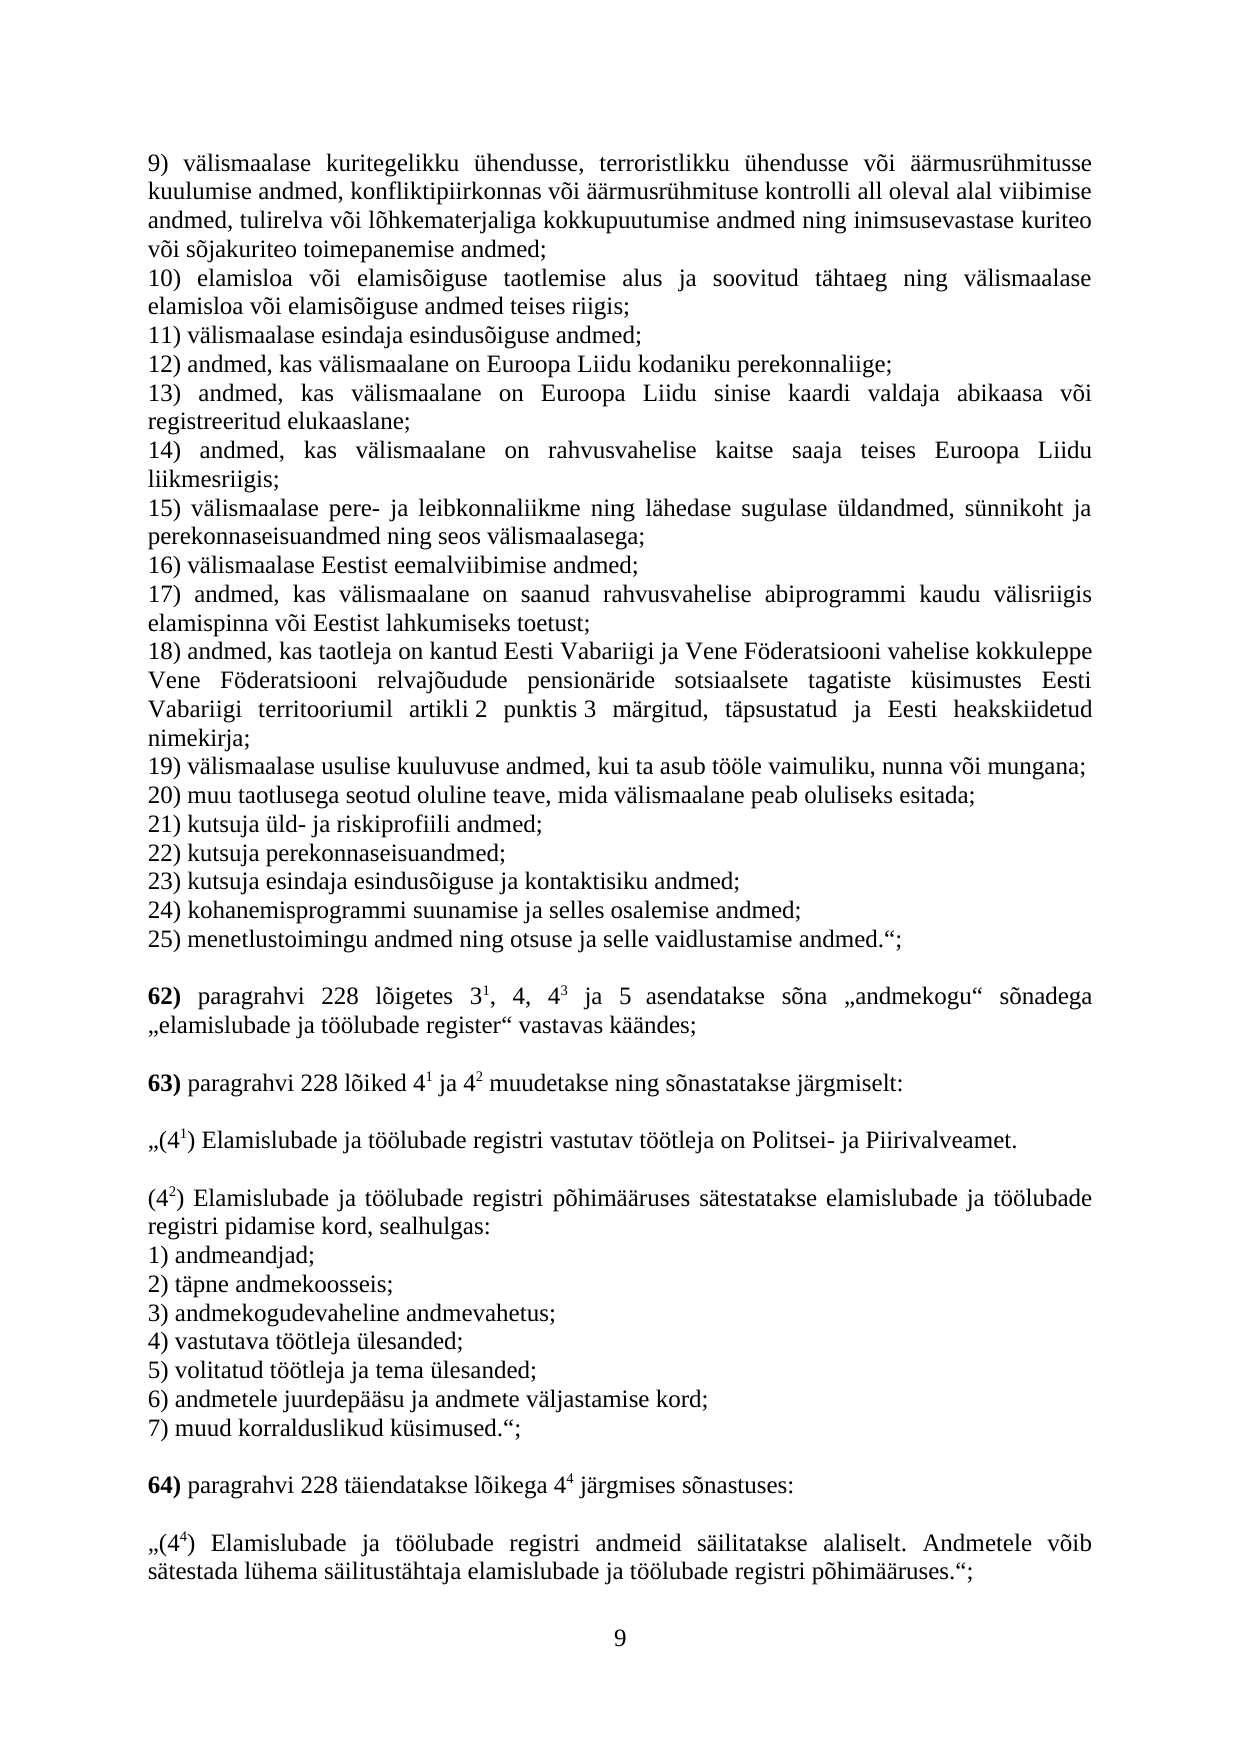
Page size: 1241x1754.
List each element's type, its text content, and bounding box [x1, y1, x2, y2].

text 1) andmeandjad; [148, 1240, 1093, 1269]
text 62) paragrahvi 228 lõigetes 31, 4, 43 ja 5 asendatakse sõna „andmekogu“ sõnadega „elamislubade ja töölubade register“ vastavas käändes; [148, 981, 1093, 1039]
text 63) paragrahvi 228 lõiked 41 ja 42 muudetakse ning sõnastatakse järgmiselt: [148, 1068, 1093, 1096]
text 11) välismaalase esindaja esindusõiguse andmed; [148, 320, 1093, 349]
text 19) välismaalase usulise kuuluvuse andmed, kui ta asub tööle vaimuliku, nunna või mungana; [148, 751, 1093, 780]
text (42) Elamislubade ja töölubade registri põhimääruses sätestatakse elamislubade ja töölubade registri pidamise kord, sealhulgas: [148, 1183, 1093, 1240]
text 2) täpne andmekoosseis; [148, 1269, 1093, 1298]
text 22) kutsuja perekonnaseisuandmed; [148, 838, 1093, 866]
text 24) kohanemisprogrammi suunamise ja selles osalemise andmed; [148, 895, 1093, 924]
text 14) andmed, kas välismaalane on rahvusvahelise kaitse saaja teises Euroopa Liidu liikmesriigis; [148, 435, 1093, 493]
text 25) menetlustoimingu andmed ning otsuse ja selle vaidlustamise andmed.“; [148, 924, 1093, 953]
text „(44) Elamislubade ja töölubade registri andmeid säilitatakse alaliselt. Andmetele võib sätestada lühema säilitustähtaja elamislubade ja töölubade registri põhimääruses.“; [148, 1528, 1093, 1585]
text 9) välismaalase kuritegelikku ühendusse, terroristlikku ühendusse või äärmusrühmitusse kuulumise andmed, konfliktipiirkonnas või äärmusrühmituse kontrolli all oleval alal viibimise andmed, tulirelva või lõhkematerjaliga kokkupuutumise andmed ning inimsusevastase kuriteo või sõjakuriteo toimepanemise andmed; [148, 148, 1093, 263]
text 18) andmed, kas taotleja on kantud Eesti Vabariigi ja Vene Föderatsiooni vahelise kokkuleppe Vene Föderatsiooni relvajõudude pensionäride sotsiaalsete tagatiste küsimustes Eesti Vabariigi territooriumil artikli 2 punktis 3 märgitud, täpsustatud ja Eesti heakskiidetud nimekirja; [148, 636, 1093, 751]
text „(41) Elamislubade ja töölubade registri vastutav töötleja on Politsei- ja Piirivalveamet. [148, 1125, 1093, 1154]
text 4) vastutava töötleja ülesanded; [148, 1326, 1093, 1355]
text 10) elamisloa või elamisõiguse taotlemise alus ja soovitud tähtaeg ning välismaalase elamisloa või elamisõiguse andmed teises riigis; [148, 263, 1093, 320]
text 20) muu taotlusega seotud oluline teave, mida välismaalane peab oluliseks esitada; [148, 780, 1093, 809]
text 16) välismaalase Eestist eemalviibimise andmed; [148, 550, 1093, 579]
text 12) andmed, kas välismaalane on Euroopa Liidu kodaniku perekonnaliige; [148, 349, 1093, 378]
text 5) volitatud töötleja ja tema ülesanded; [148, 1355, 1093, 1384]
text 13) andmed, kas välismaalane on Euroopa Liidu sinise kaardi valdaja abikaasa või registreeritud elukaaslane; [148, 378, 1093, 435]
text 15) välismaalase pere- ja leibkonnaliikme ning lähedase sugulase üldandmed, sünnikoht ja perekonnaseisuandmed ning seos välismaalasega; [148, 493, 1093, 550]
text 7) muud korralduslikud küsimused.“; [148, 1413, 1093, 1441]
text 64) paragrahvi 228 täiendatakse lõikega 44 järgmises sõnastuses: [148, 1470, 1093, 1499]
text 17) andmed, kas välismaalane on saanud rahvusvahelise abiprogrammi kaudu välisriigis elamispinna või Eestist lahkumiseks toetust; [148, 579, 1093, 636]
text 23) kutsuja esindaja esindusõiguse ja kontaktisiku andmed; [148, 866, 1093, 895]
text 21) kutsuja üld- ja riskiprofiili andmed; [148, 809, 1093, 838]
text 3) andmekogudevaheline andmevahetus; [148, 1298, 1093, 1326]
text 6) andmetele juurdepääsu ja andmete väljastamise kord; [148, 1384, 1093, 1413]
